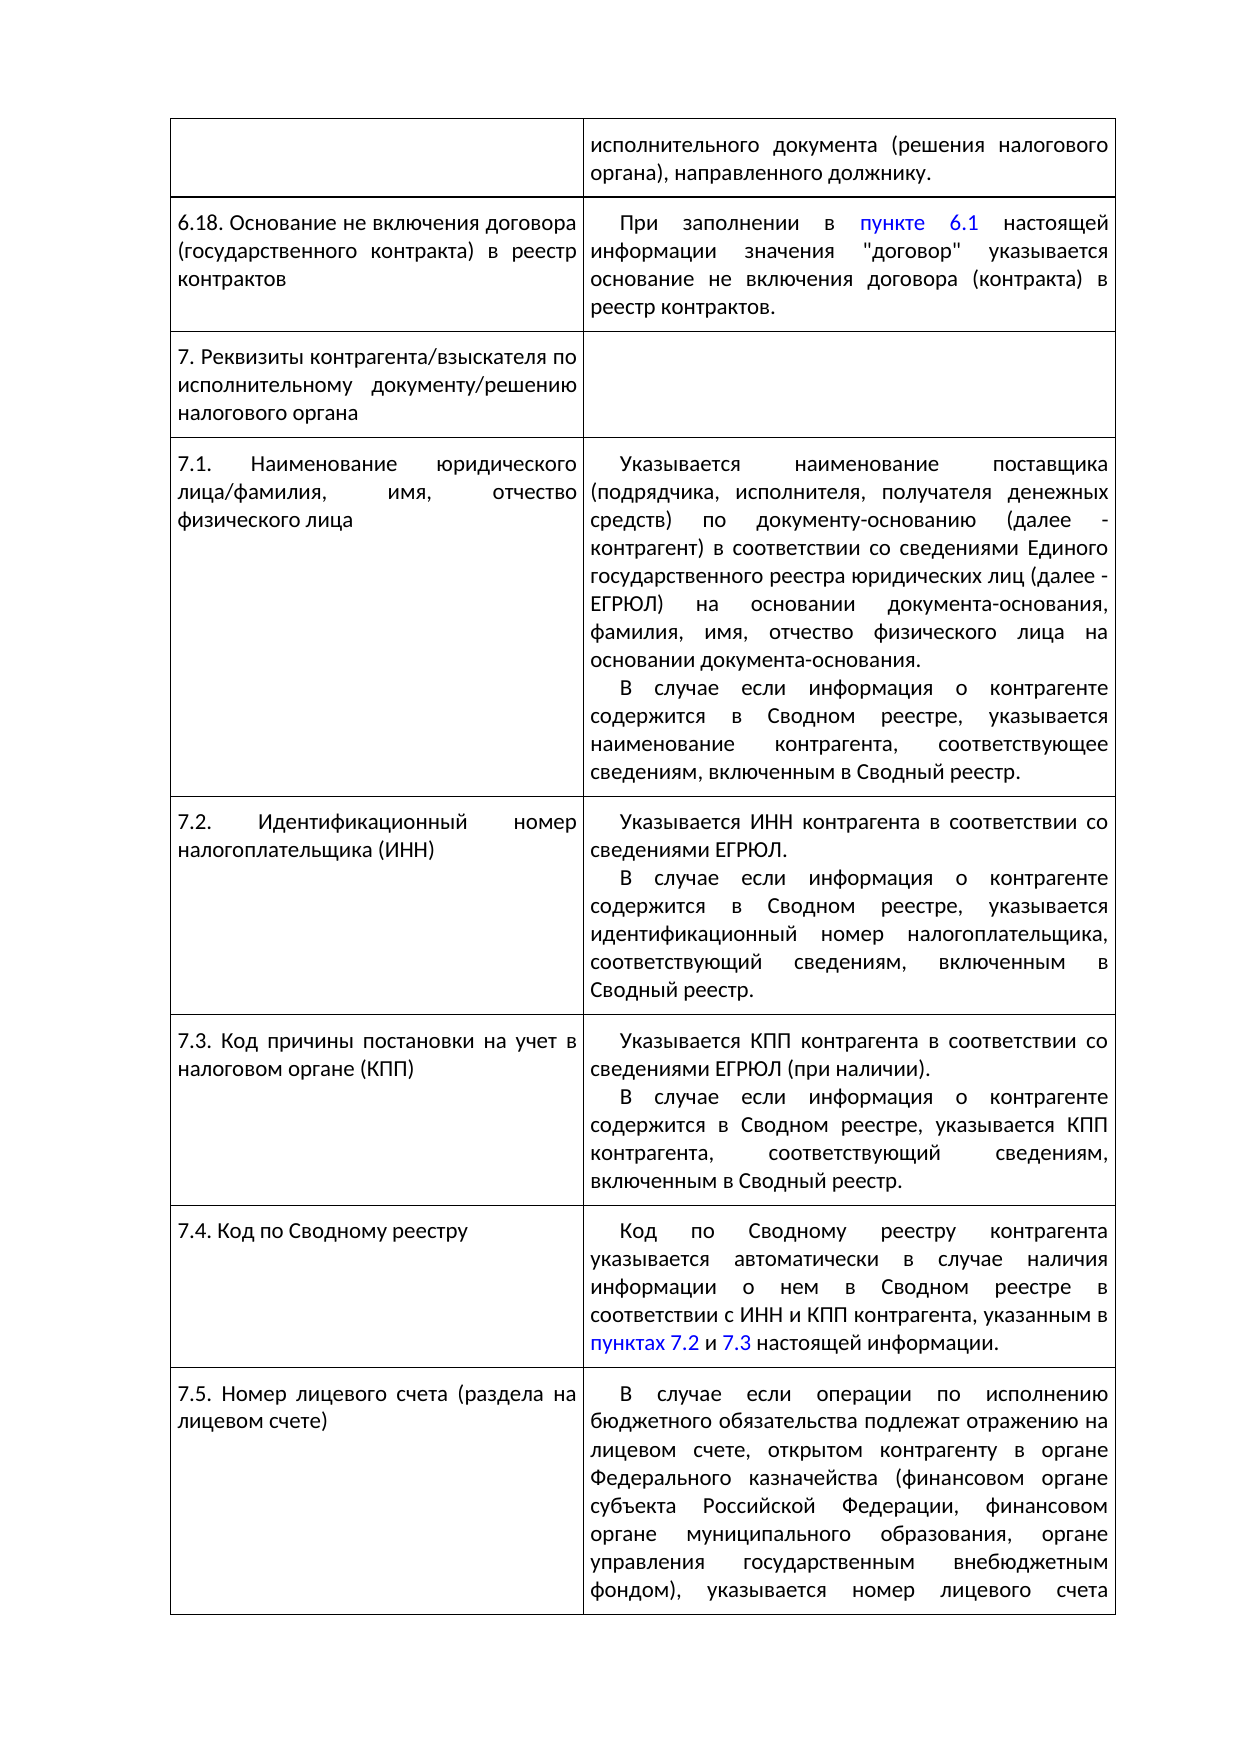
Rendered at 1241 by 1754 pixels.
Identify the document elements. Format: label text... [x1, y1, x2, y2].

table_cell 7.2. Идентификационный номер налогоплательщика (ИНН) [171, 797, 583, 1014]
table_cell 6.18. Основание не включения договора (государственного контракта) в реестр контрактов [171, 198, 583, 331]
table_cell Указывается КПП контрагента в соответствии со сведениями ЕГРЮЛ (при наличии). В случае если информация о контрагенте содержится в Сводном реестре, указывается КПП контрагента, соответствующий сведениям, включенным в Сводный реестр. [584, 1015, 1115, 1204]
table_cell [171, 1368, 583, 1613]
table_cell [584, 1368, 1115, 1613]
table_cell 7.1. Наименование юридического лица/фамилия, имя, отчество физического лица [171, 438, 583, 796]
table_cell Указывается наименование поставщика (подрядчика, исполнителя, получателя денежных средств) по документу-основанию (далее - контрагент) в соответствии со сведениями Единого государственного реестра юридических лиц (далее - ЕГРЮЛ) на основании документа-основания, фамилия, имя, отчество физического лица на основании документа-основания. В случае если информация о контрагенте содержится в Сводном реестре, указывается наименование контрагента, соответствующее сведениям, включенным в Сводный реестр. [584, 438, 1115, 796]
table_cell 7. Реквизиты контрагента/взыскателя по исполнительному документу/решению налогового органа [171, 332, 583, 437]
table_cell [584, 332, 1115, 437]
table_cell 7.4. Код по Сводному реестру [171, 1206, 583, 1367]
table_cell 7.3. Код причины постановки на учет в налоговом органе (КПП) [171, 1015, 583, 1204]
table_cell При заполнении в пункте 6.1 настоящей информации значения "договор" указывается основание не включения договора (контракта) в реестр контрактов. [584, 198, 1115, 331]
table_cell Код по Сводному реестру контрагента указывается автоматически в случае наличия информации о нем в Сводном реестре в соответствии с ИНН и КПП контрагента, указанным в пунктах 7.2 и 7.3 настоящей информации. [584, 1206, 1115, 1367]
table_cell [171, 119, 583, 196]
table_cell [584, 119, 1115, 196]
table_cell Указывается ИНН контрагента в соответствии со сведениями ЕГРЮЛ. В случае если информация о контрагенте содержится в Сводном реестре, указывается идентификационный номер налогоплательщика, соответствующий сведениям, включенным в Сводный реестр. [584, 797, 1115, 1014]
